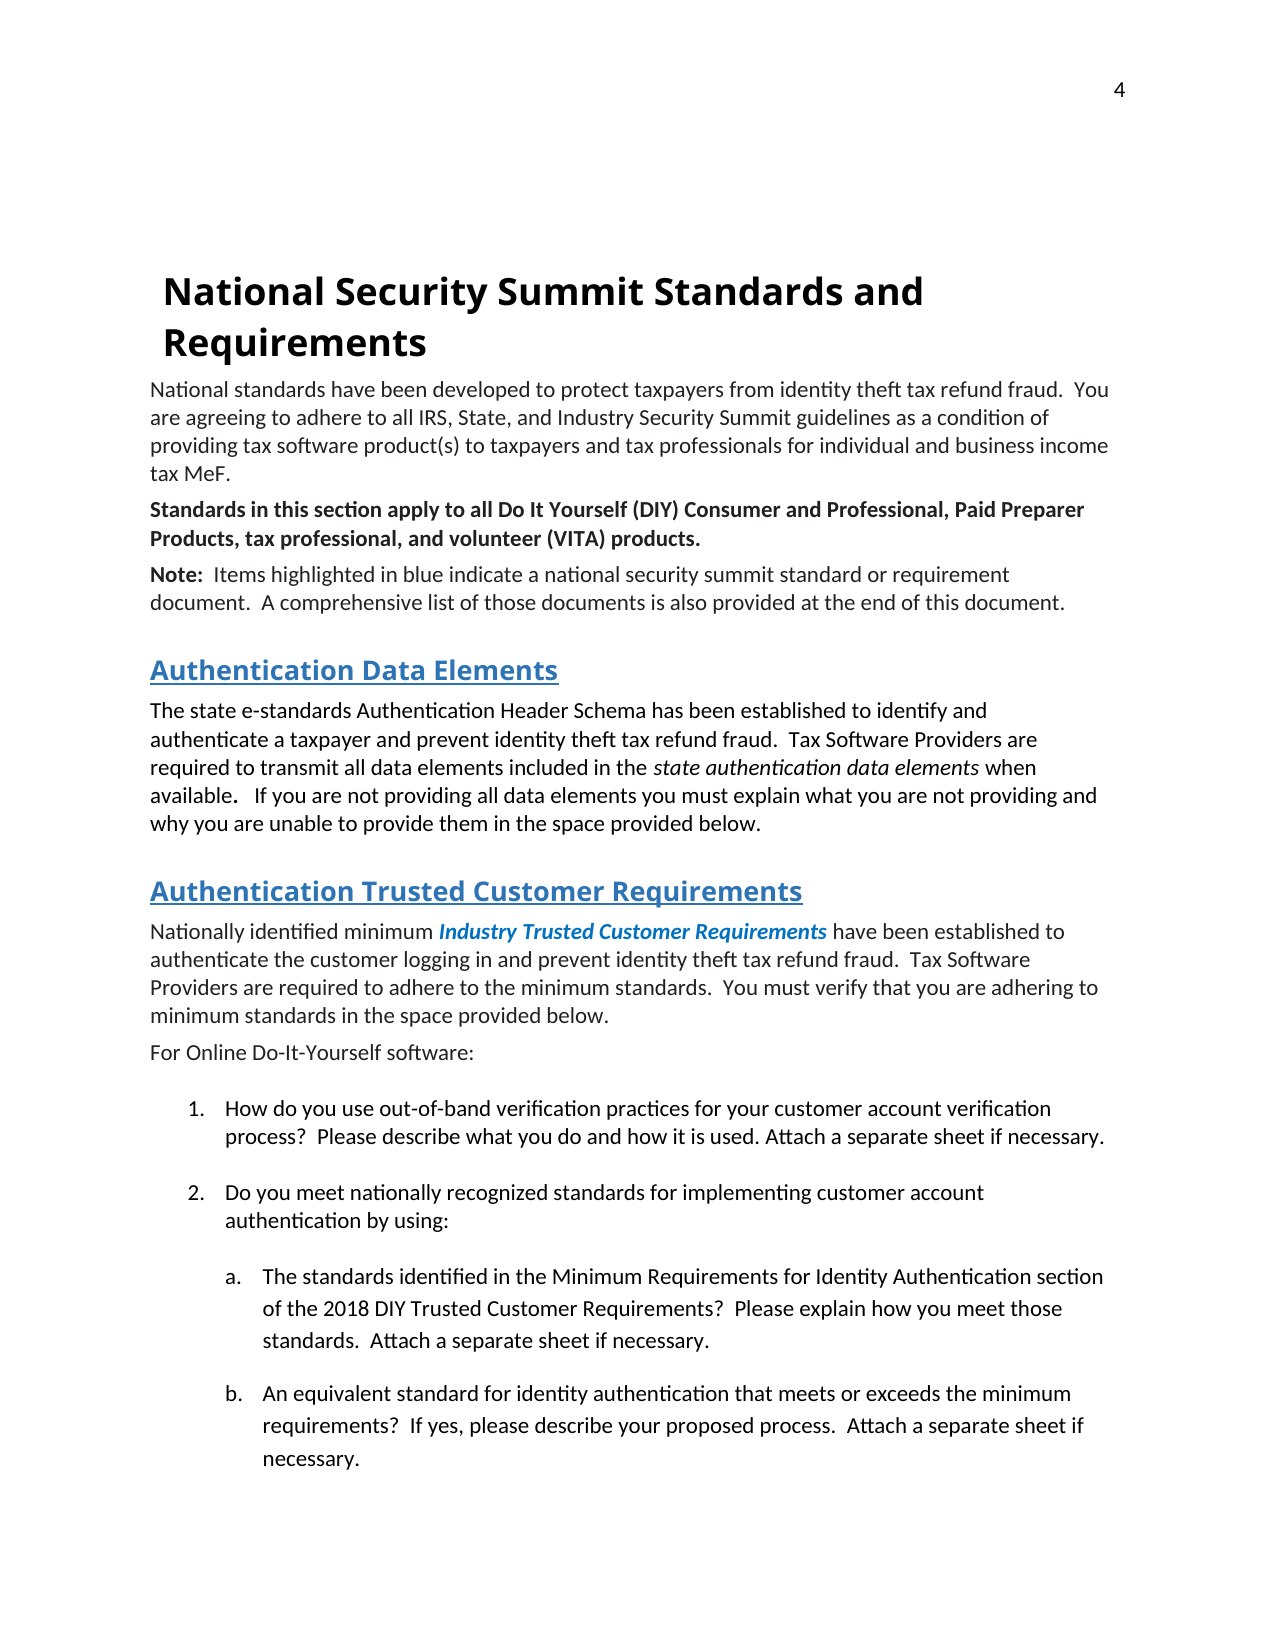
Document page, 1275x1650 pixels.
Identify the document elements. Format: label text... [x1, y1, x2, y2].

list An equivalent standard for identity authentication that meets or exceeds the minimum requirements? If yes, please describe your proposed process. Attach a separate sheet if necessary. [225, 1379, 1125, 1472]
subtitle Authentication Trusted Customer Requirements [150, 872, 1125, 909]
list How do you use out-of-band verification practices for your customer account verification process? Please describe what you do and how it is used. Attach a separate sheet if necessary. [187, 1094, 1125, 1150]
text Note: Items highlighted in blue indicate a national security summit standard or requirement document. A comprehensive list of those documents is also provided at the end of this document. [150, 560, 1112, 616]
text The state e-standards Authentication Header Schema has been established to identify and authenticate a taxpayer and prevent identity theft tax refund fraud. Tax Software Providers are required to transmit all data elements included in the state authentication data elements when available. If you are not providing all data elements you must explain what you are not providing and why you are unable to provide them in the space provided below. [150, 697, 1112, 837]
text National standards have been developed to protect taxpayers from identity theft tax refund fraud. You are agreeing to adhere to all IRS, State, and Industry Security Summit guidelines as a condition of providing tax software product(s) to taxpayers and tax professionals for individual and business income tax MeF. [150, 375, 1112, 487]
subtitle National Security Summit Standards and Requirements [162, 265, 1125, 367]
list Do you meet nationally recognized standards for implementing customer account authentication by using: [187, 1178, 1125, 1234]
text For Online Do-It-Yourself software: [150, 1038, 1112, 1066]
text Standards in this section apply to all Do It Yourself (DIY) Consumer and Professional, Paid Preparer Products, tax professional, and volunteer (VITA) products. [150, 496, 1112, 552]
list The standards identified in the Minimum Requirements for Identity Authentication section of the 2018 DIY Trusted Customer Requirements? Please explain how you meet those standards. Attach a separate sheet if necessary. [225, 1262, 1125, 1354]
subtitle Authentication Data Elements [150, 651, 1125, 688]
text Nationally identified minimum Industry Trusted Customer Requirements have been established to authenticate the customer logging in and prevent identity theft tax refund fraud. Tax Software Providers are required to adhere to the minimum standards. You must verify that you are adhering to minimum standards in the space provided below. [150, 917, 1112, 1029]
